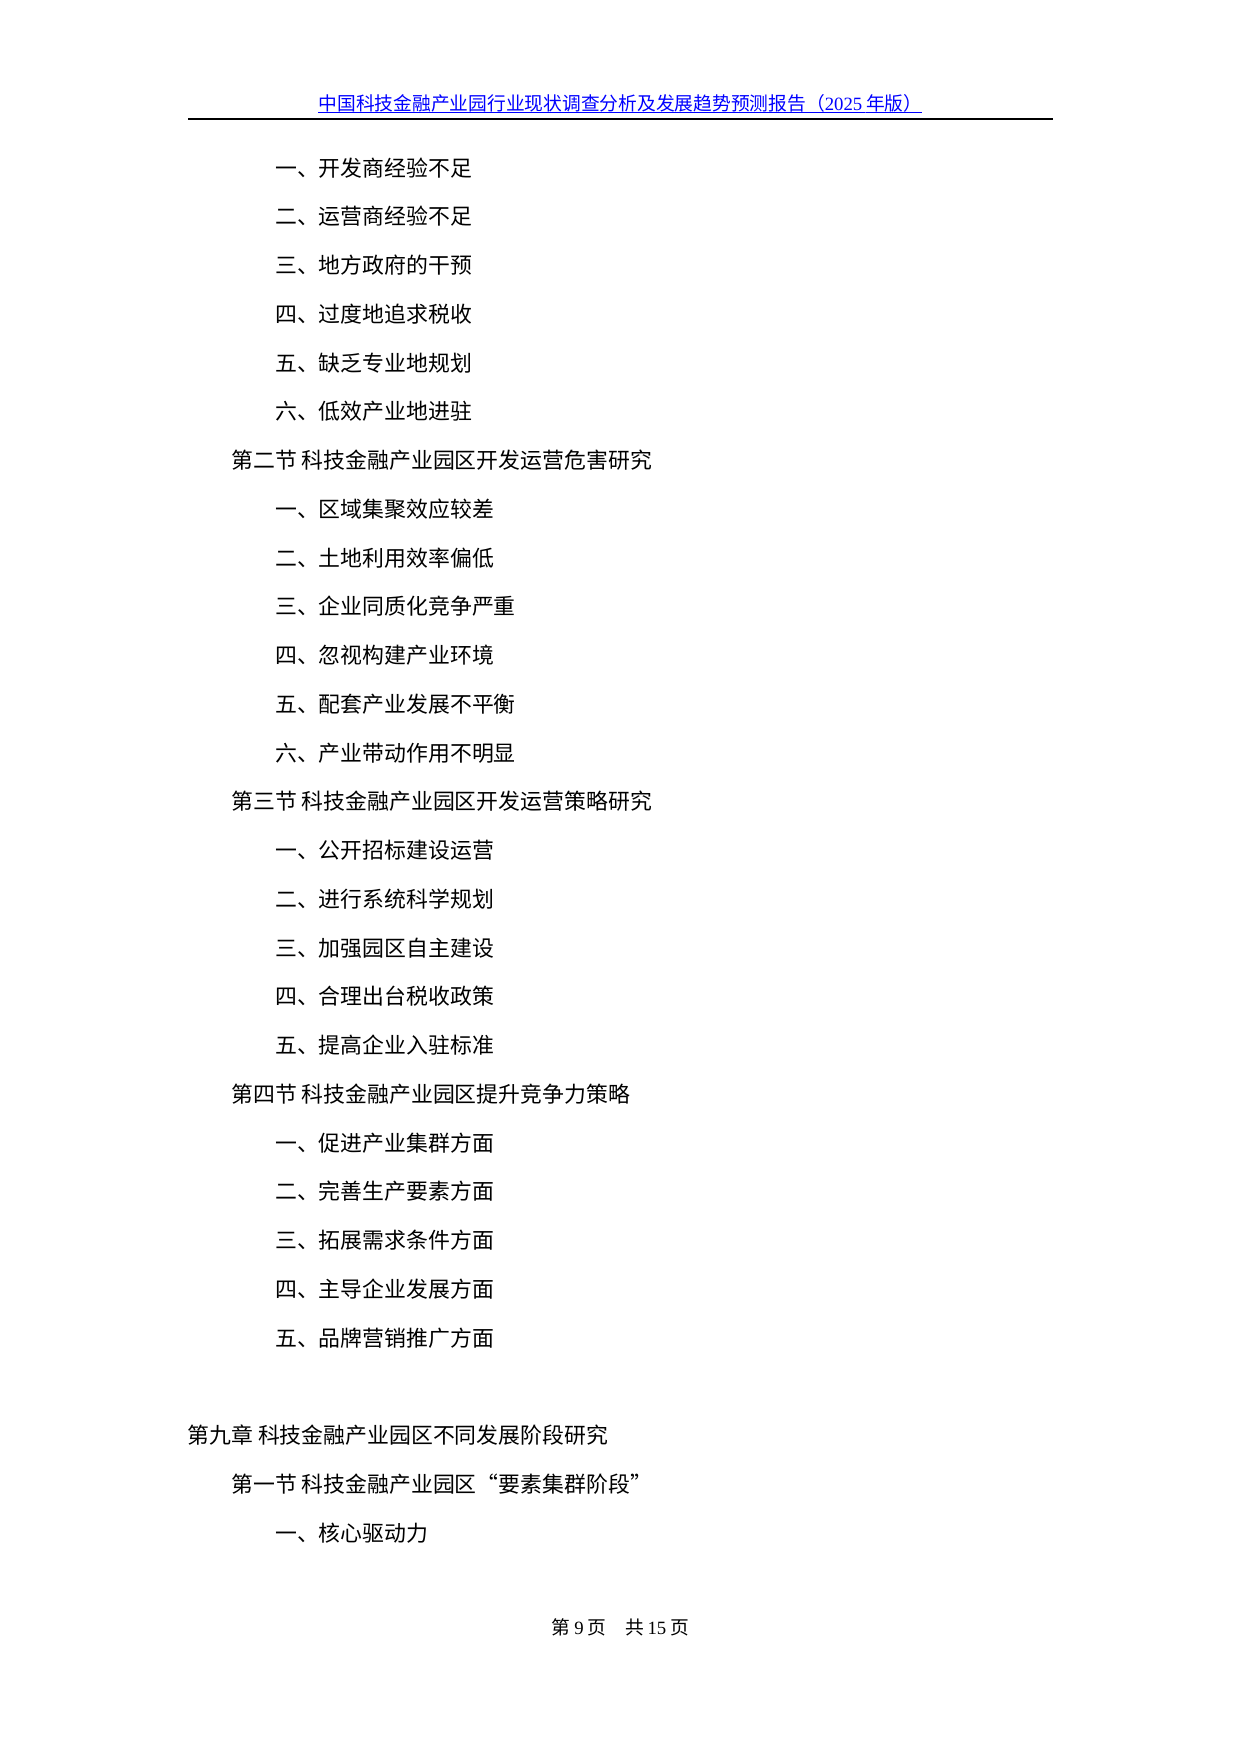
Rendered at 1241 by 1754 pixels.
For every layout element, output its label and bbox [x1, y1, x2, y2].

text [187, 150, 1053, 1548]
